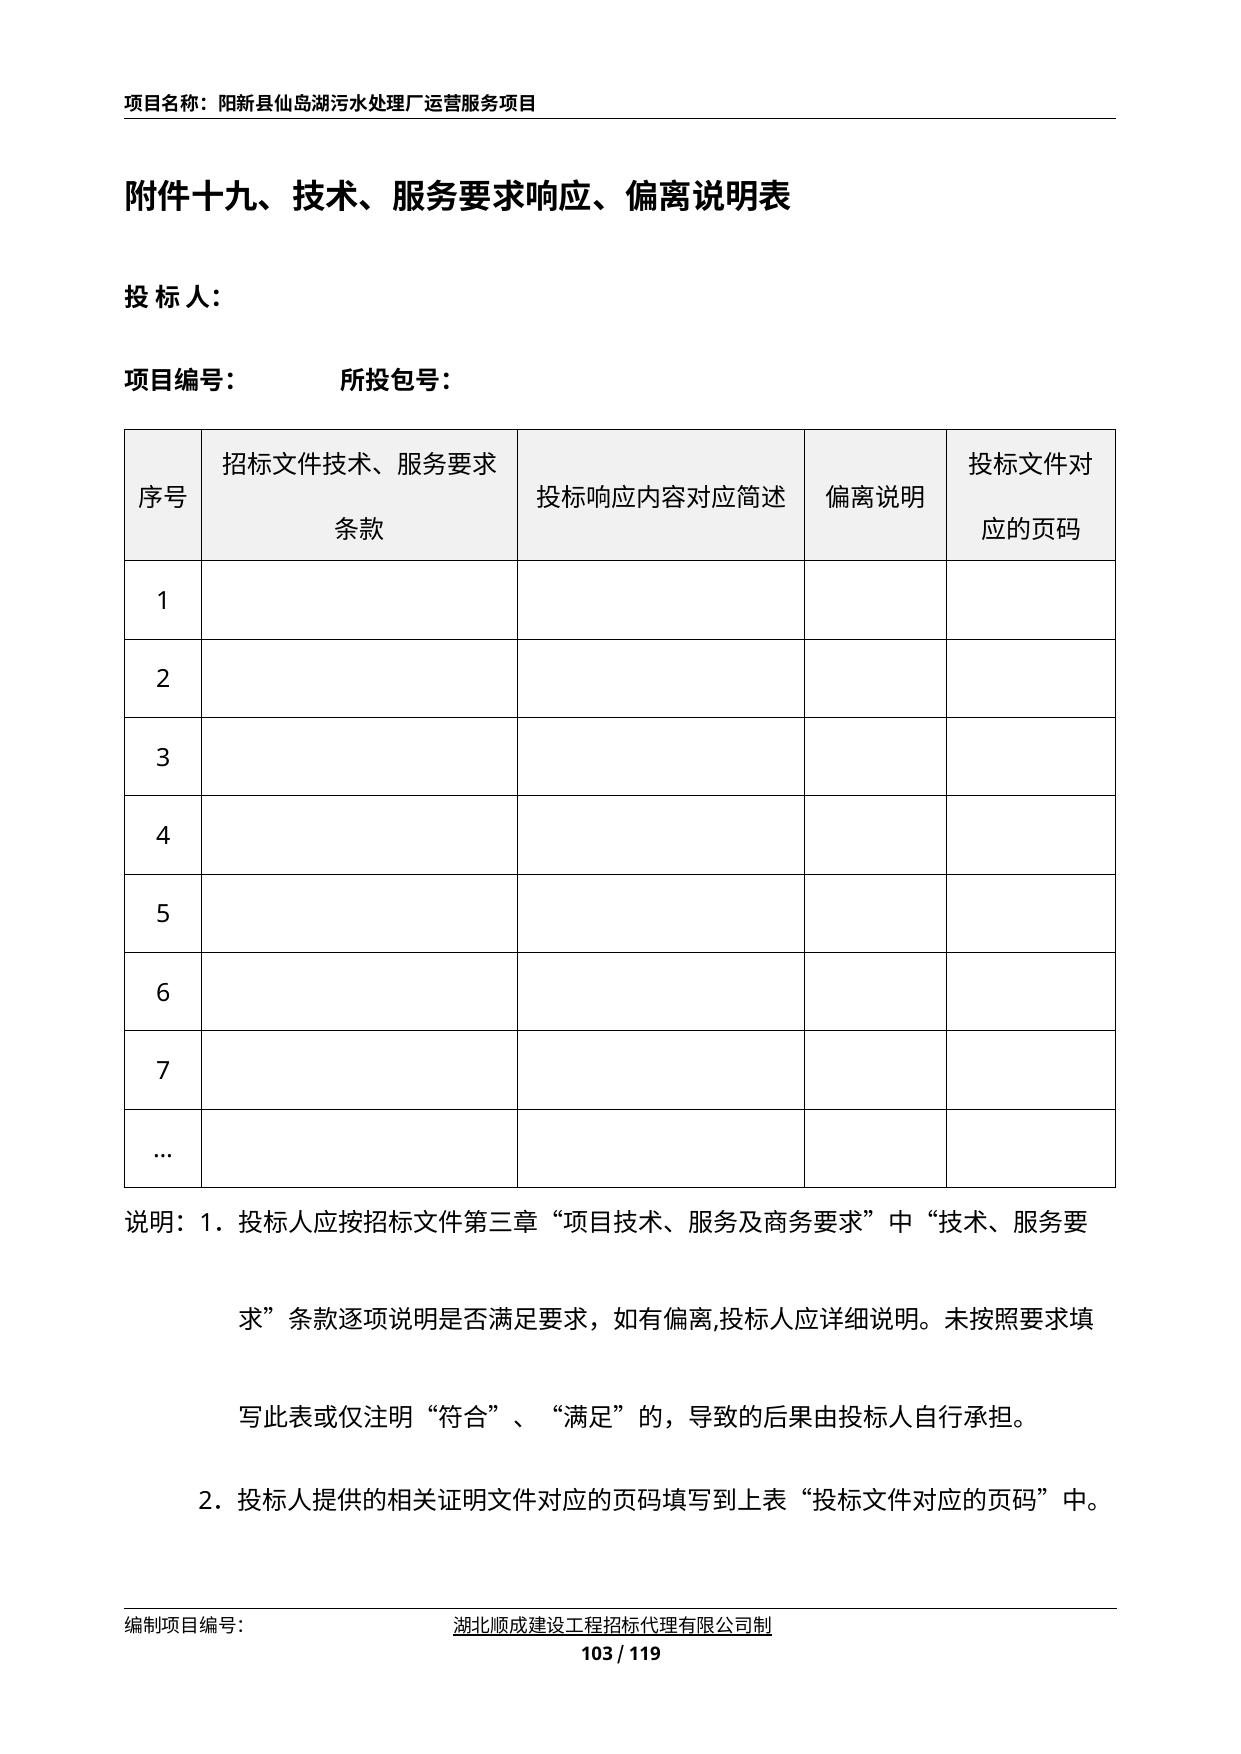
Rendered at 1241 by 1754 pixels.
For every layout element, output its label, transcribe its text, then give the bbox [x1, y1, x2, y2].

table_cell 6 [125, 953, 201, 1030]
text 投 标 人： [124, 263, 1116, 328]
table_cell [518, 640, 804, 717]
table_cell [805, 1031, 946, 1108]
table_header 偏离说明 [805, 430, 946, 560]
table_cell [202, 1031, 517, 1108]
table_cell 7 [125, 1031, 201, 1108]
table_cell 2 [125, 640, 201, 717]
table_cell 3 [125, 718, 201, 795]
table_cell 1 [125, 561, 201, 638]
table_cell [805, 1110, 946, 1187]
table_header 投标响应内容对应简述 [518, 430, 804, 560]
table_cell [947, 718, 1115, 795]
table_cell [202, 1110, 517, 1187]
table_cell [202, 640, 517, 717]
table_cell 5 [125, 875, 201, 952]
table_cell [947, 796, 1115, 873]
subtitle 技术、服务要求响应、偏离说明表 [124, 161, 1116, 226]
table_cell [805, 953, 946, 1030]
table_cell [518, 1110, 804, 1187]
table_cell [518, 561, 804, 638]
text 项目编号： 所投包号： [124, 346, 1116, 411]
table_cell [947, 953, 1115, 1030]
table_cell [202, 718, 517, 795]
table_cell [947, 1031, 1115, 1108]
table_cell [518, 875, 804, 952]
table_cell [947, 640, 1115, 717]
table_header 招标文件技术、服务要求条款 [202, 430, 517, 560]
table_cell [518, 718, 804, 795]
table_cell [202, 953, 517, 1030]
text 说明：1．投标人应按招标文件第三章“项目技术、服务及商务要求”中“技术、服务要求”条款逐项说明是否满足要求，如有偏离,投标人应详细说明。未按照要求填写此表或仅注明“符合”、“满足”的，导致的后果由投标人自行承担。 [124, 1188, 1116, 1448]
table_cell [947, 875, 1115, 952]
table_cell [518, 1031, 804, 1108]
table_cell [947, 1110, 1115, 1187]
table_header 序号 [125, 430, 201, 560]
table_cell [805, 640, 946, 717]
table_cell 4 [125, 796, 201, 873]
table_cell [805, 561, 946, 638]
table_cell [805, 718, 946, 795]
table_cell … [125, 1110, 201, 1187]
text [198, 1466, 1116, 1531]
table_cell [805, 796, 946, 873]
table_cell [805, 875, 946, 952]
table_cell [202, 561, 517, 638]
table_header 投标文件对应的页码 [947, 430, 1115, 560]
table_cell [947, 561, 1115, 638]
table_cell [202, 875, 517, 952]
table_cell [202, 796, 517, 873]
table_cell [518, 953, 804, 1030]
table_cell [518, 796, 804, 873]
